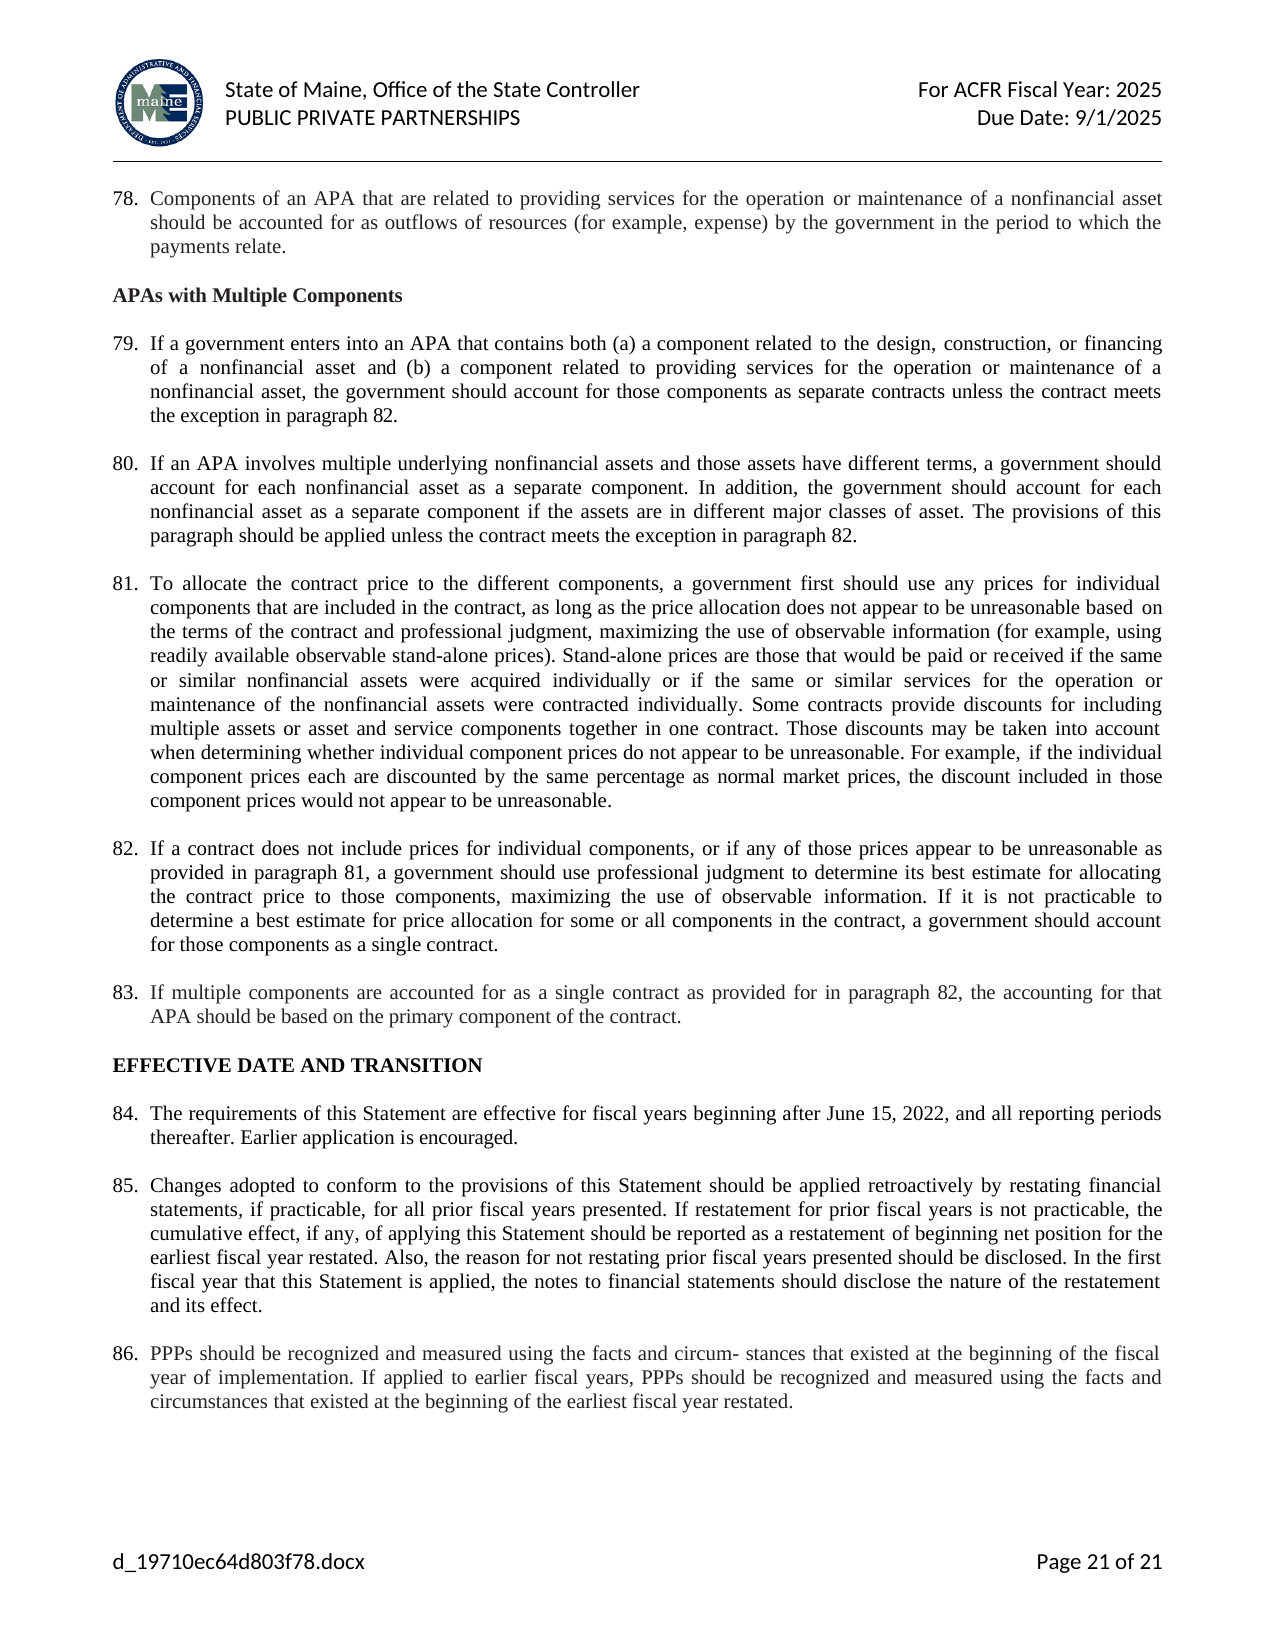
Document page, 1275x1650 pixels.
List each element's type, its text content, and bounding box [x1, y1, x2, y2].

text To allocate the contract price to the different components, a government first should use any prices for individual components that are included in the contract, as long as the price allocation does not appear to be unreasonable based on the terms of the contract and professional judgment, maximizing the use of observable information (for example, using readily available observable stand-alone prices). Stand-alone prices are those that would be paid or received if the same or similar nonfinancial assets were acquired individually or if the same or similar services for the operation or maintenance of the nonfinancial assets were contracted individually. Some contracts provide discounts for including multiple assets or asset and service components together in one contract. Those discounts may be taken into account when determining whether individual component prices do not appear to be unreasonable. For example, if the individual component prices each are discounted by the same percentage as normal market prices, the discount included in those component prices would not appear to be unreasonable. [112, 571, 1162, 812]
text If a government enters into an APA that contains both (a) a component related to the design, construction, or financing of a nonfinancial asset and (b) a component related to providing services for the operation or maintenance of a nonfinancial asset, the government should account for those components as separate contracts unless the contract meets the exception in paragraph 82. [112, 331, 1162, 427]
text If an APA involves multiple underlying nonfinancial assets and those assets have different terms, a government should account for each nonfinancial asset as a separate component. In addition, the government should account for each nonfinancial asset as a separate component if the assets are in different major classes of asset. The provisions of this paragraph should be applied unless the contract meets the exception in paragraph 82. [112, 451, 1162, 547]
picture [112, 56, 206, 148]
text Components of an APA that are related to providing services for the operation or maintenance of a nonfinancial asset should be accounted for as outflows of resources (for example, expense) by the government in the period to which the payments relate. [112, 186, 1162, 258]
text PPPs should be recognized and measured using the facts and circum- stances that existed at the beginning of the fiscal year of implementation. If applied to earlier fiscal years, PPPs should be recognized and measured using the facts and circumstances that existed at the beginning of the earliest fiscal year restated. [112, 1341, 1162, 1413]
text If multiple components are accounted for as a single contract as provided for in paragraph 82, the accounting for that APA should be based on the primary component of the contract. [112, 980, 1162, 1028]
text The requirements of this Statement are effective for fiscal years beginning after June 15, 2022, and all reporting periods thereafter. Earlier application is encouraged. [112, 1101, 1162, 1149]
text EFFECTIVE DATE AND TRANSITION [112, 1052, 1162, 1077]
text APAs with Multiple Components [112, 282, 1162, 307]
text Changes adopted to conform to the provisions of this Statement should be applied retroactively by restating financial statements, if practicable, for all prior fiscal years presented. If restatement for prior fiscal years is not practicable, the cumulative effect, if any, of applying this Statement should be reported as a restatement of beginning net position for the earliest fiscal year restated. Also, the reason for not restating prior fiscal years presented should be disclosed. In the first fiscal year that this Statement is applied, the notes to financial statements should disclose the nature of the restatement and its effect. [112, 1173, 1162, 1317]
text If a contract does not include prices for individual components, or if any of those prices appear to be unreasonable as provided in paragraph 81, a government should use professional judgment to determine its best estimate for allocating the contract price to those components, maximizing the use of observable information. If it is not practicable to determine a best estimate for price allocation for some or all components in the contract, a government should account for those components as a single contract. [112, 836, 1162, 956]
